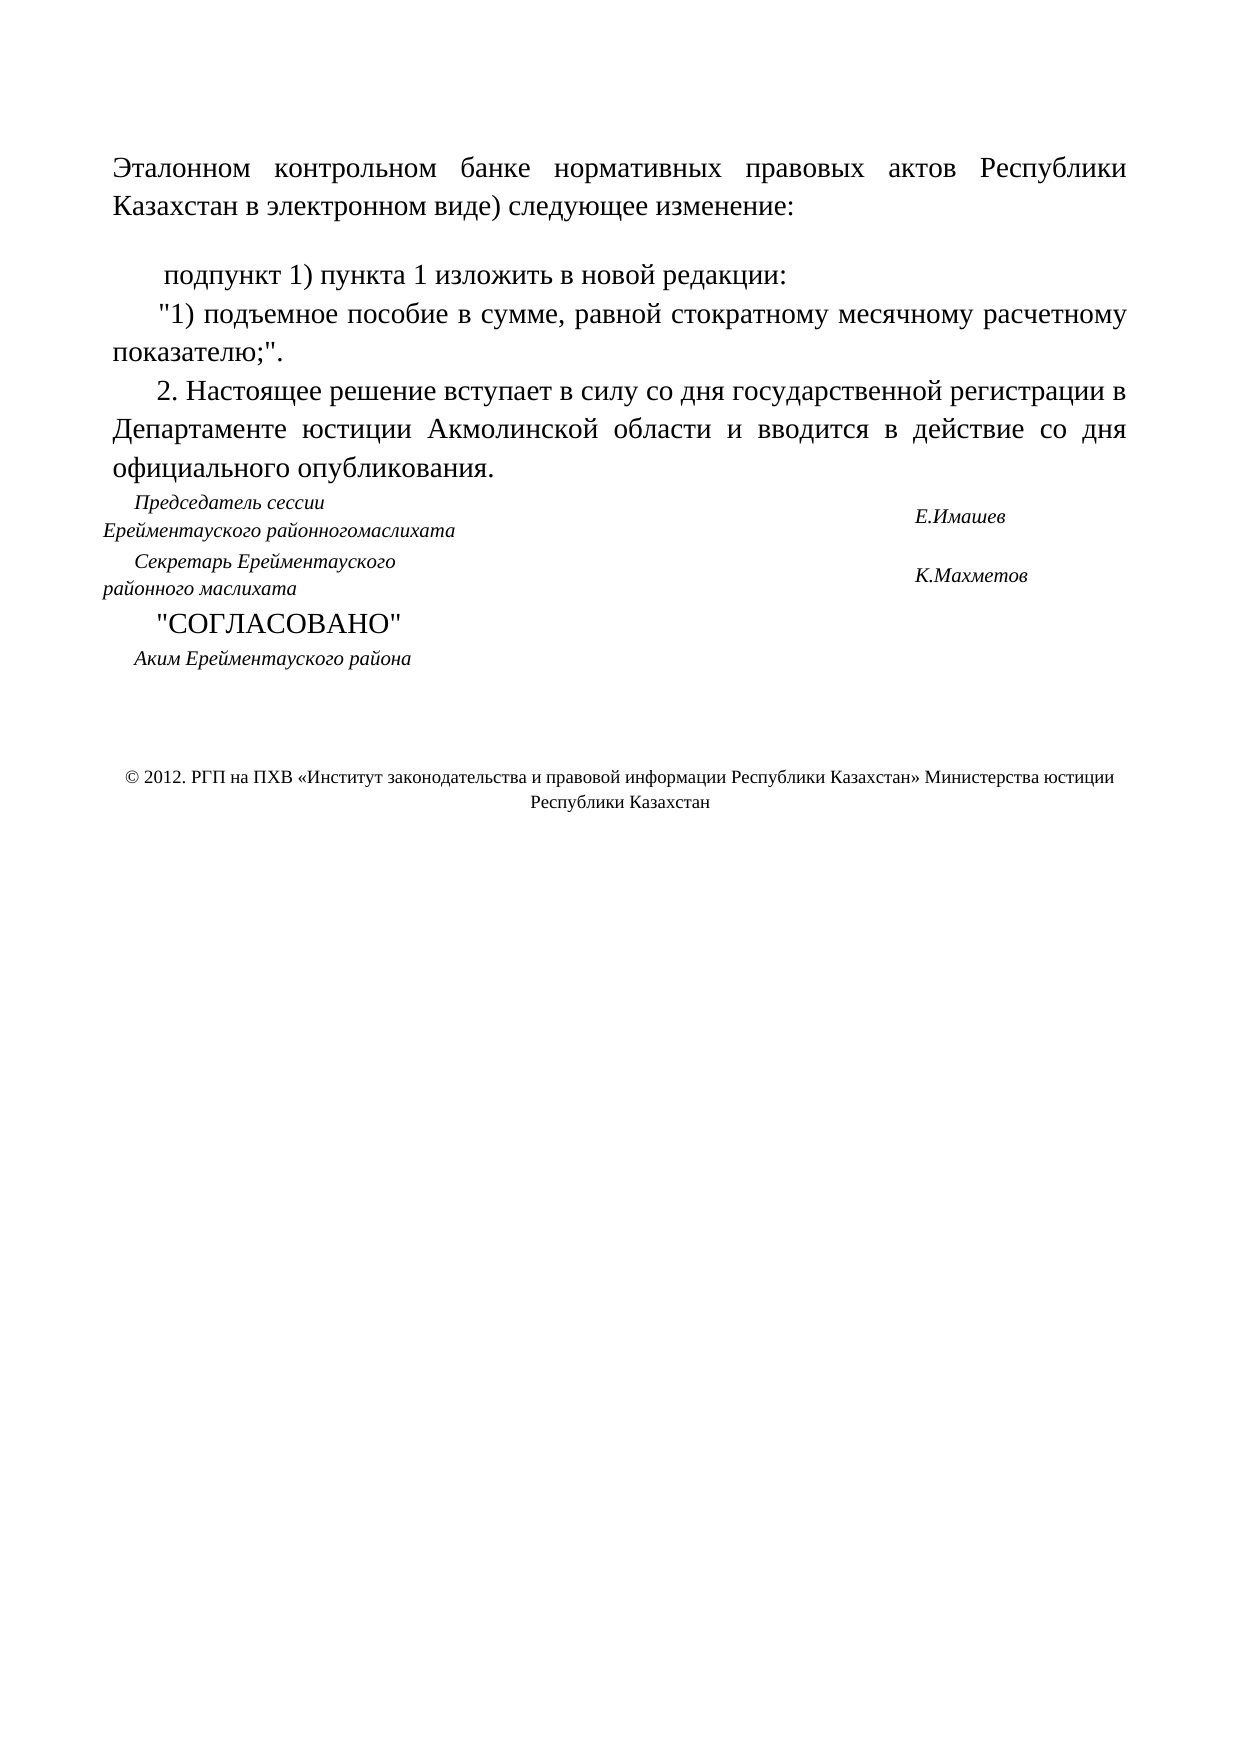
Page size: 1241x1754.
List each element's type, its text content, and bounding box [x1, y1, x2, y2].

text "1) подъемное пособие в сумме, равной стократному месячному расчетному показателю;". [112, 296, 1128, 368]
text © 2012. РГП на ПХВ «Институт законодательства и правовой информации Республики Казахстан» Министерства юстиции Республики Казахстан [112, 766, 1128, 812]
table_cell Секретарь Ерейментауского районного маслихата [101, 547, 913, 606]
text "СОГЛАСОВАНО" [112, 606, 1128, 639]
table_header Е.Имашев [913, 489, 1240, 547]
text 2. Настоящее решение вступает в силу со дня государственной регистрации в Департаменте юстиции Акмолинской области и вводится в действие со дня официального опубликования. [112, 373, 1128, 483]
table_header Аким Ерейментауского района [101, 644, 1240, 675]
table_header Председатель сессии Ерейментауского районногомаслихата [101, 489, 913, 547]
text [112, 150, 1128, 222]
text подпункт 1) пункта 1 изложить в новой редакции: [112, 257, 1128, 291]
table_cell К.Махметов [913, 547, 1240, 606]
